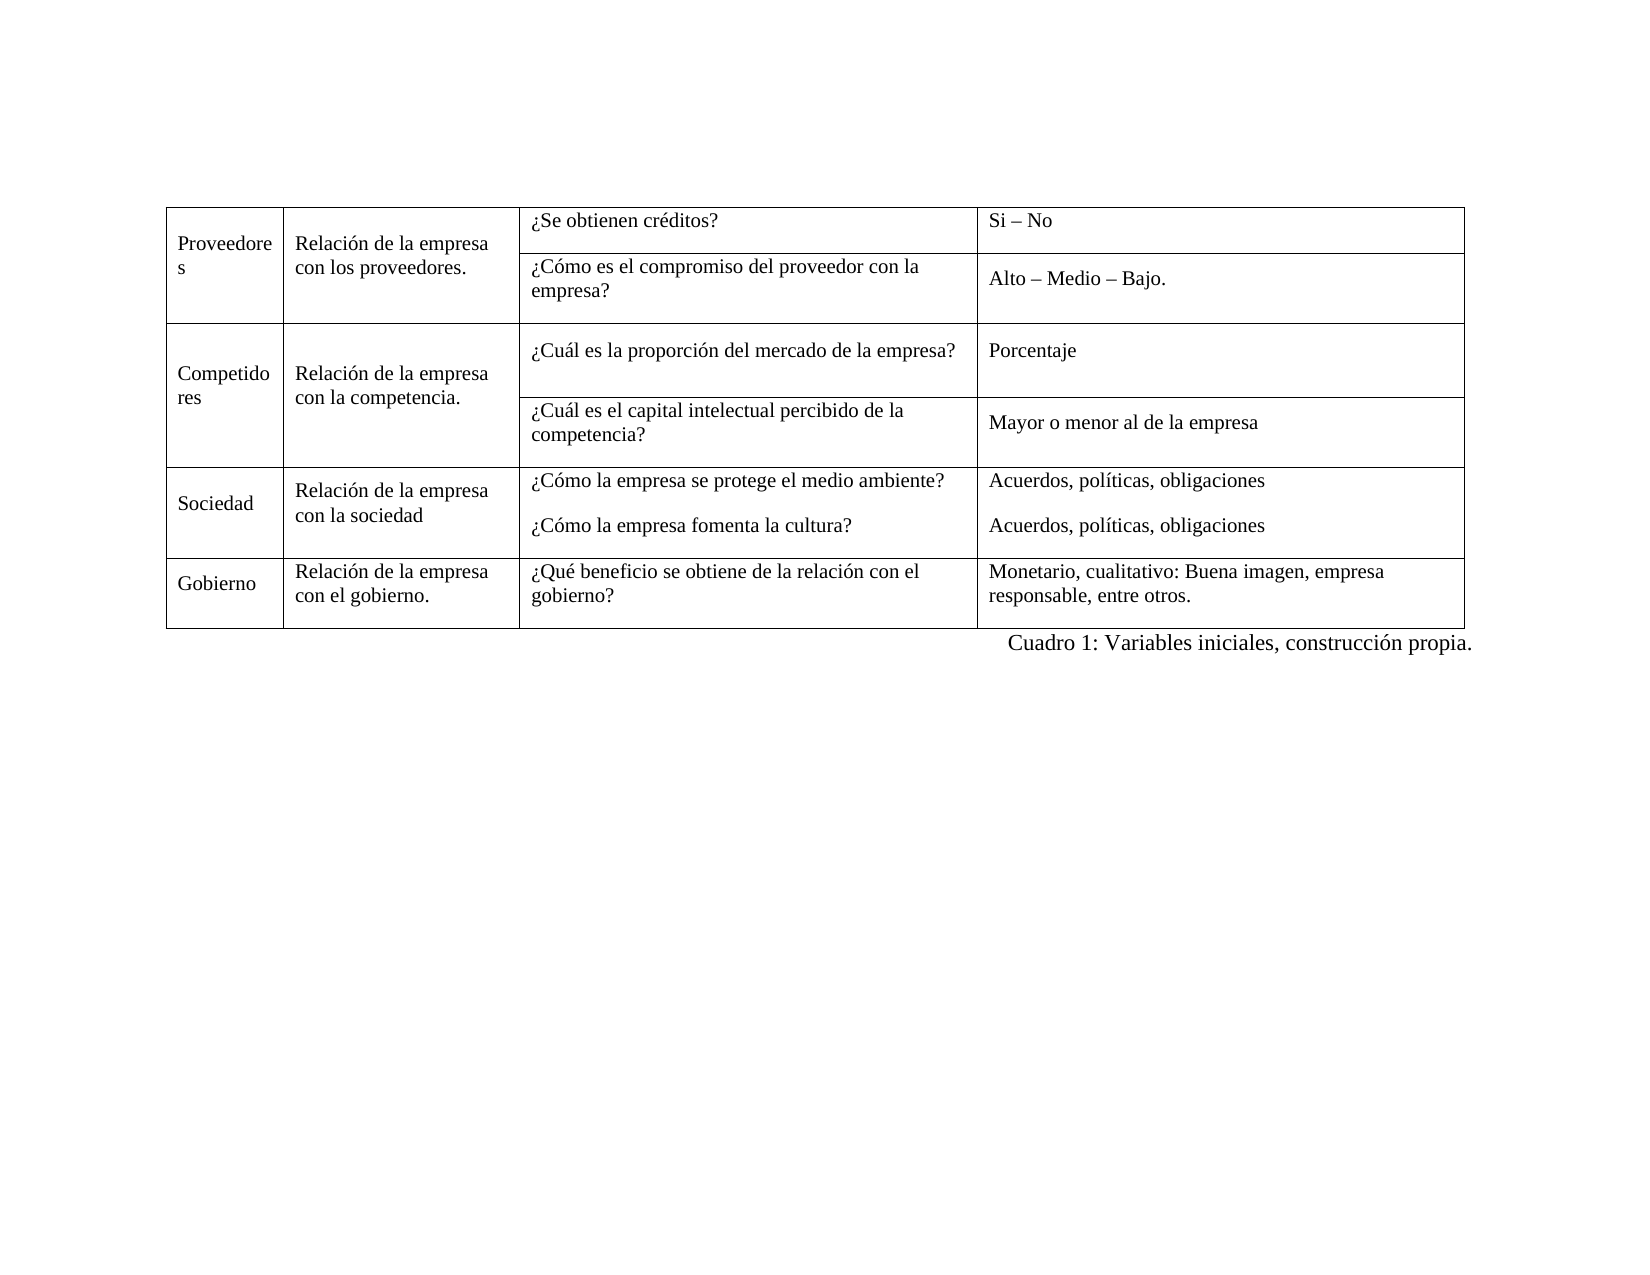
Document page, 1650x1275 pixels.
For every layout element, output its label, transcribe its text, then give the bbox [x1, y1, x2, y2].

table_cell Sociedad [167, 468, 283, 558]
table_cell Mayor o menor al de la empresa [978, 398, 1464, 467]
table_cell Alto – Medio – Bajo. [978, 254, 1464, 323]
table_cell Monetario, cualitativo: Buena imagen, empresa responsable, entre otros. [978, 559, 1464, 628]
table_cell ¿Se obtienen créditos? [520, 208, 977, 253]
table_cell Gobierno [167, 559, 283, 628]
table_cell ¿Cómo es el compromiso del proveedor con la empresa? [520, 254, 977, 323]
text Cuadro 1: Variables iniciales, construcción propia. [177, 629, 1473, 655]
table_cell Relación de la empresa con los proveedores. [284, 208, 519, 323]
table_cell Relación de la empresa con la sociedad [284, 468, 519, 558]
table_cell Acuerdos, políticas, obligaciones Acuerdos, políticas, obligaciones [978, 468, 1464, 558]
table_cell ¿Qué beneficio se obtiene de la relación con el gobierno? [520, 559, 977, 628]
table_cell ¿Cuál es el capital intelectual percibido de la competencia? [520, 398, 977, 467]
table_cell Proveedores [167, 208, 283, 323]
table_cell Competidores [167, 324, 283, 467]
table_cell ¿Cómo la empresa se protege el medio ambiente? ¿Cómo la empresa fomenta la cultura? [520, 468, 977, 558]
table_cell ¿Cuál es la proporción del mercado de la empresa? [520, 324, 977, 397]
table_cell Si – No [978, 208, 1464, 253]
table_cell Relación de la empresa con el gobierno. [284, 559, 519, 628]
table_cell Porcentaje [978, 324, 1464, 397]
table_cell Relación de la empresa con la competencia. [284, 324, 519, 467]
